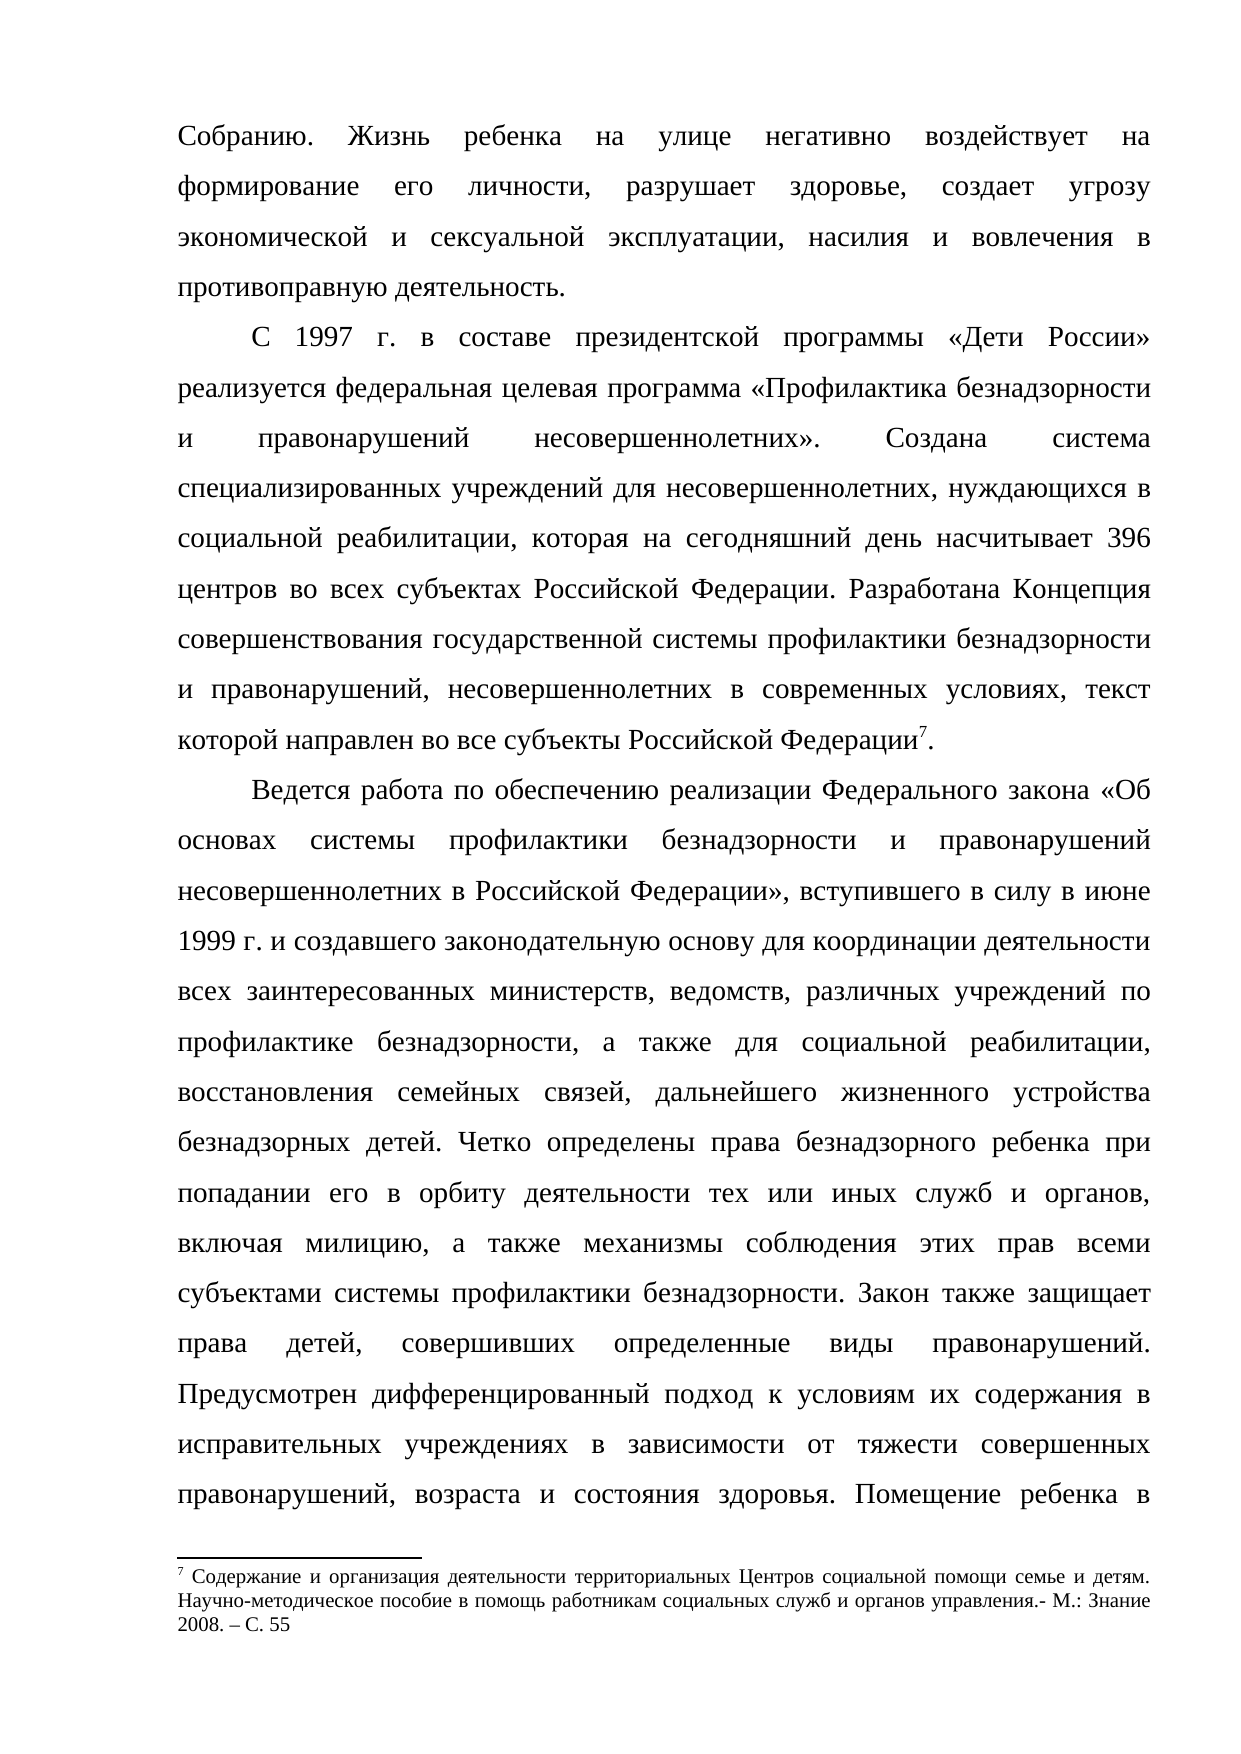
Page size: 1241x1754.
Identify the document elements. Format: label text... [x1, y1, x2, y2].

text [177, 118, 1152, 303]
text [177, 772, 1152, 1510]
text С 1997 г. в составе президентской программы «Дети России» реализуется федеральная целевая программа «Профилактика безнадзорности и правонарушений несовершеннолетних». Создана система специализированных учреждений для несовершеннолетних, нуждающихся в социальной реабилитации, которая на сегодняшний день насчитывает 396 центров во всех субъектах Российской Федерации. Разработана Концепция совершенствования государственной системы профилактики безнадзорности и правонарушений, несовершеннолетних в современных условиях, текст которой направлен во все субъекты Российской Федерации. [177, 319, 1152, 755]
